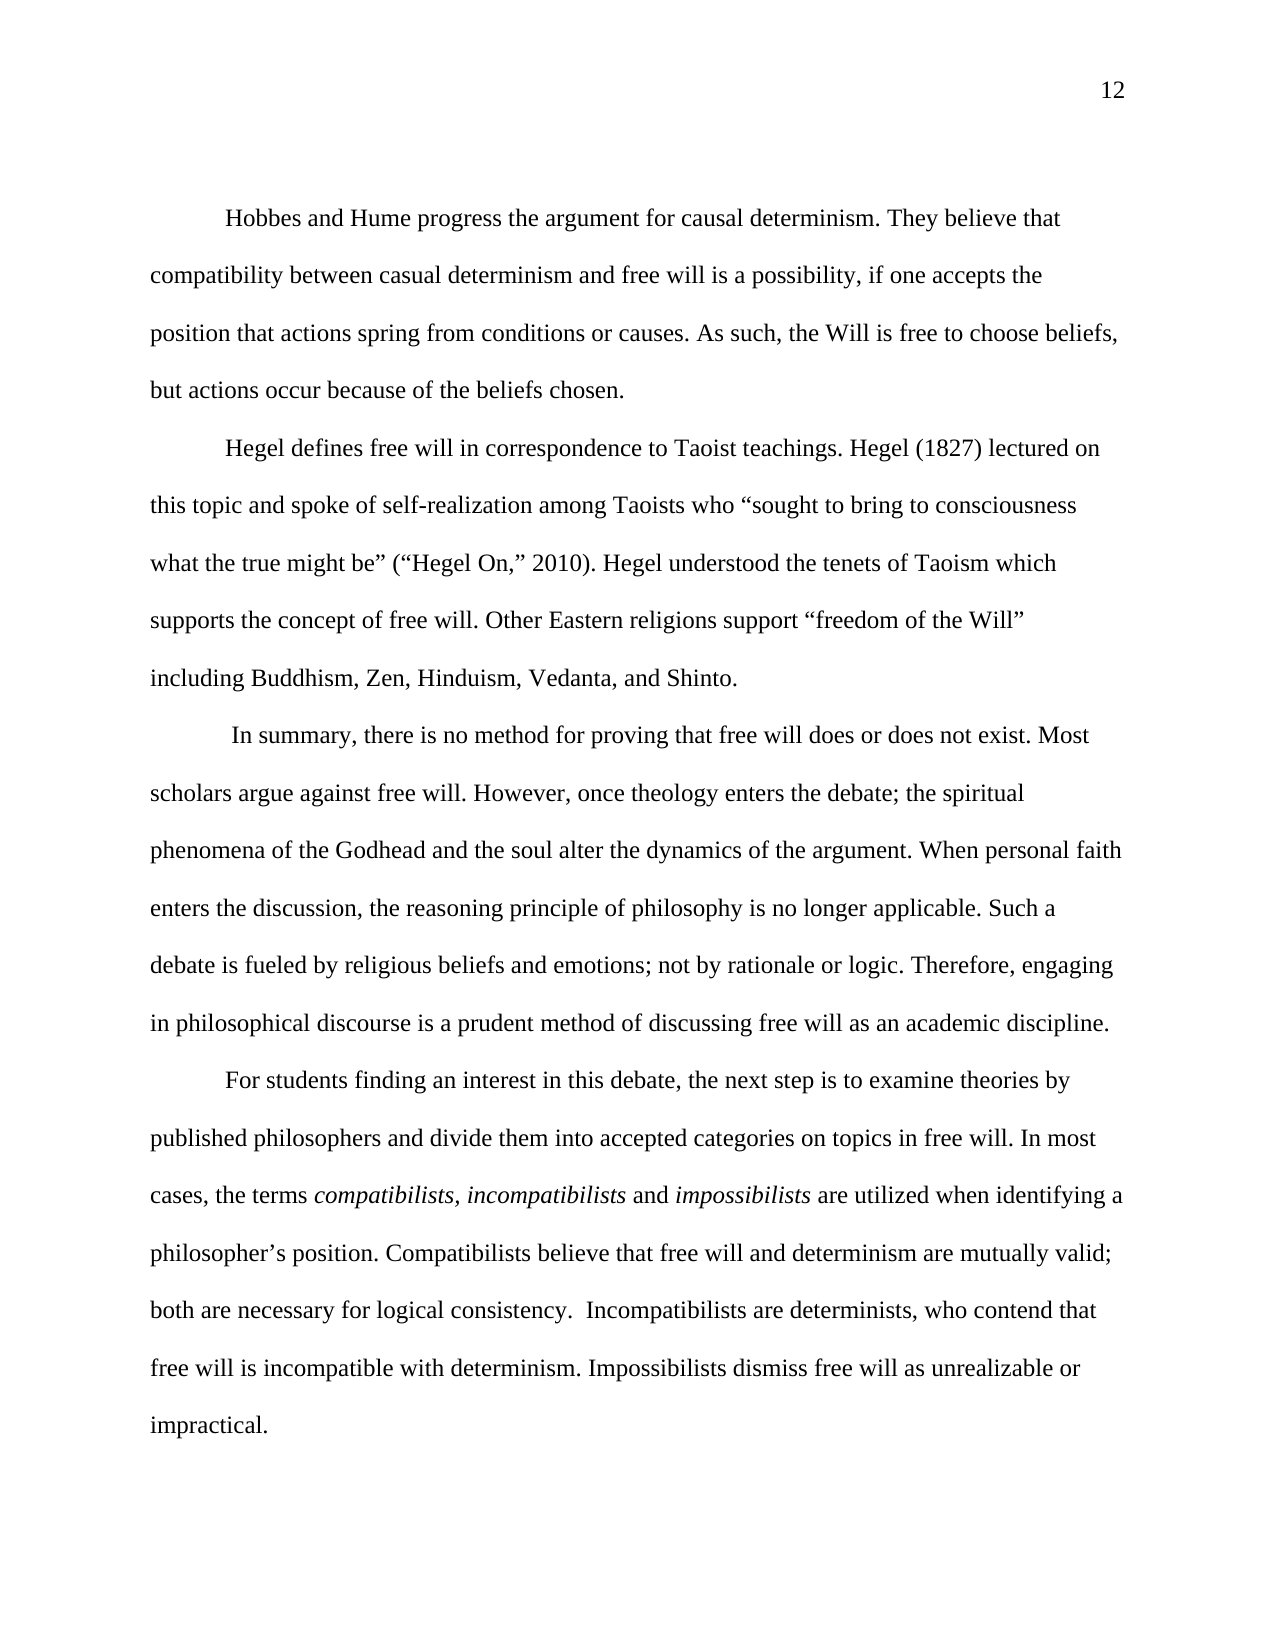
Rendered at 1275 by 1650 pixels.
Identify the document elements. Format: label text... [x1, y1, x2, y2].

text Hegel defines free will in correspondence to Taoist teachings. Hegel (1827) lectured on this topic and spoke of self-realization among Taoists who “sought to bring to consciousness what the true might be” (“Hegel On,” 2010). Hegel understood the tenets of Taoism which supports the concept of free will. Other Eastern religions support “freedom of the Will” including Buddhism, Zen, Hinduism, Vedanta, and Shinto. [150, 433, 1125, 692]
text In summary, there is no method for proving that free will does or does not exist. Most scholars argue against free will. However, once theology enters the debate; the spiritual phenomena of the Godhead and the soul alter the dynamics of the argument. When personal faith enters the discussion, the reasoning principle of philosophy is no longer applicable. Such a debate is fueled by religious beliefs and emotions; not by rationale or logic. Therefore, engaging in philosophical discourse is a prudent method of discussing free will as an academic discipline. [150, 720, 1125, 1037]
text Hobbes and Hume progress the argument for causal determinism. They believe that compatibility between casual determinism and free will is a possibility, if one accepts the position that actions spring from conditions or causes. As such, the Will is free to choose beliefs, but actions occur because of the beliefs chosen. [150, 203, 1125, 404]
text For students finding an interest in this debate, the next step is to examine theories by published philosophers and divide them into accepted categories on topics in free will. In most cases, the terms compatibilists, incompatibilists and impossibilists are utilized when identifying a philosopher’s position. Compatibilists believe that free will and determinism are mutually valid; both are necessary for logical consistency. Incompatibilists are determinists, who contend that free will is incompatible with determinism. Impossibilists dismiss free will as unrealizable or impractical. [150, 1065, 1125, 1439]
